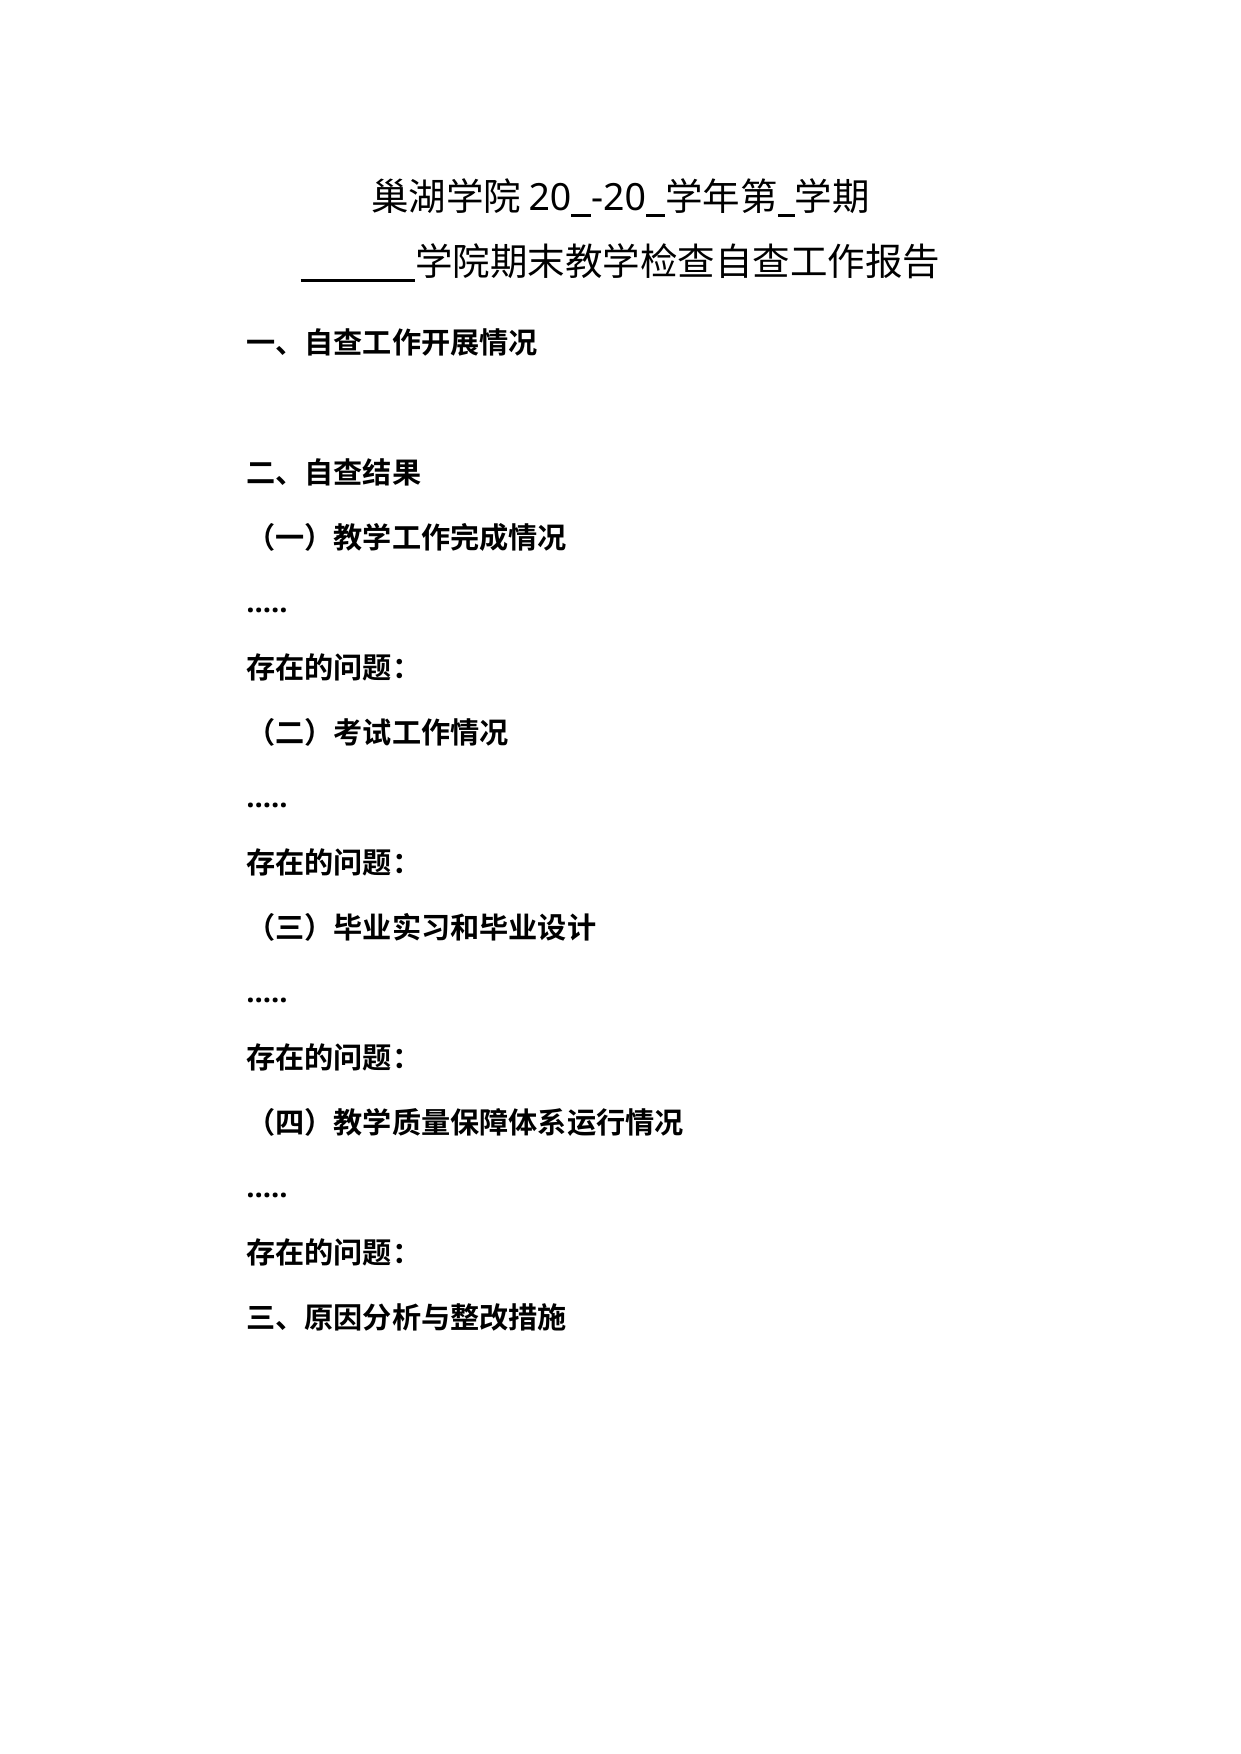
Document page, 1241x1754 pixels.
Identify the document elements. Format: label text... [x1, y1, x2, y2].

text ..... [187, 568, 1053, 633]
text （一）教学工作完成情况 [187, 503, 1053, 568]
text 存在的问题： [187, 1218, 1053, 1283]
text （二）考试工作情况 [187, 698, 1053, 763]
text 二、自查结果 [187, 438, 1053, 503]
list 三、原因分析与整改措施 [187, 1283, 1053, 1348]
text ..... [187, 763, 1053, 828]
text 存在的问题： [187, 1023, 1053, 1088]
text 巢湖学院20 -20 学年第 学期 [187, 162, 1053, 227]
text （四）教学质量保障体系运行情况 [187, 1088, 1053, 1153]
text 学院期末教学检查自查工作报告 [187, 227, 1053, 292]
text 一、自查工作开展情况 [187, 308, 1053, 373]
text 存在的问题： [187, 633, 1053, 698]
text ..... [187, 1153, 1053, 1218]
text （三）毕业实习和毕业设计 [187, 893, 1053, 958]
text ..... [187, 958, 1053, 1023]
text 存在的问题： [187, 828, 1053, 893]
